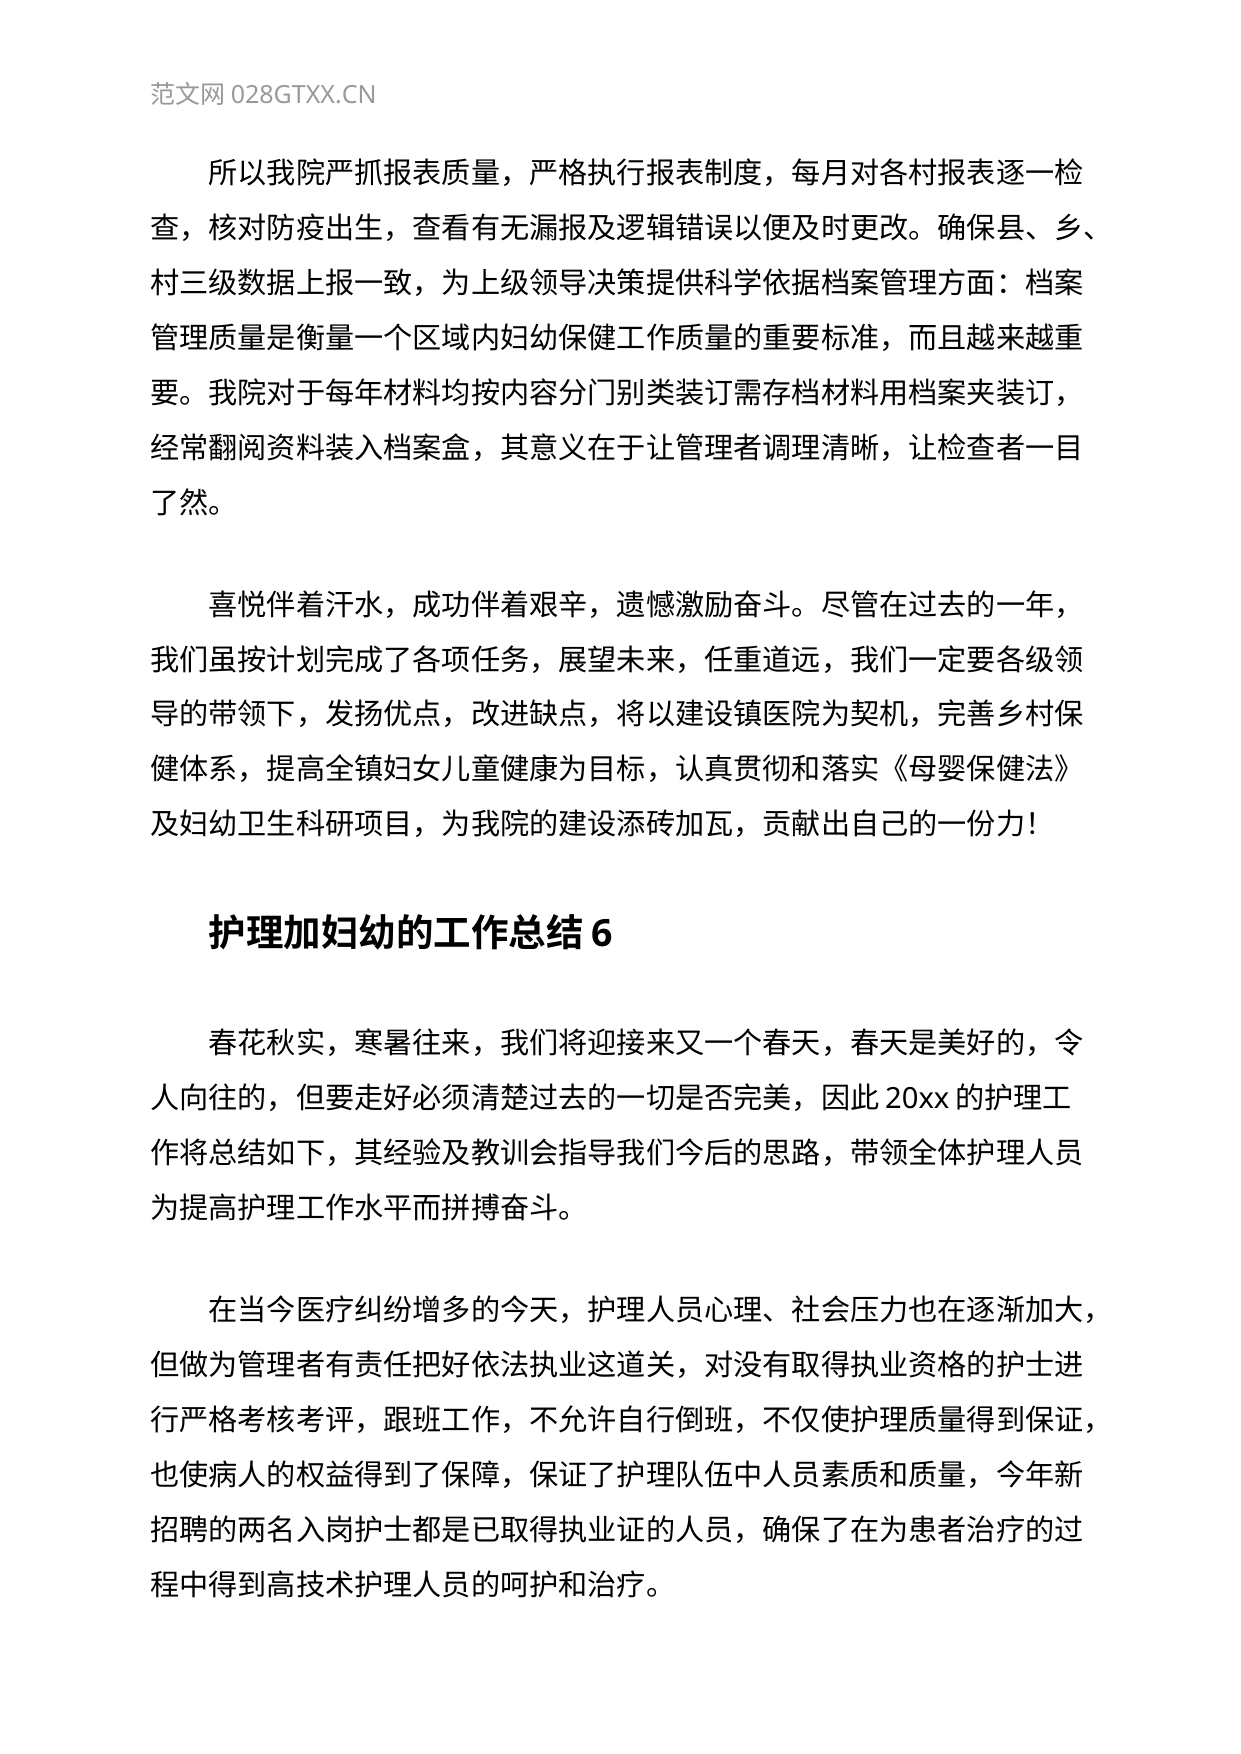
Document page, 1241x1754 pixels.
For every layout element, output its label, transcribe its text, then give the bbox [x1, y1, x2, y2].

text 喜悦伴着汗水，成功伴着艰辛，遗憾激励奋斗。尽管在过去的一年，我们虽按计划完成了各项任务，展望未来，任重道远，我们一定要各级领导的带领下，发扬优点，改进缺点，将以建设镇医院为契机，完善乡村保健体系，提高全镇妇女儿童健康为目标，认真贯彻和落实《母婴保健法》及妇幼卫生科研项目，为我院的建设添砖加瓦，贡献出自己的一份力！ [150, 581, 1090, 843]
text 所以我院严抓报表质量，严格执行报表制度，每月对各村报表逐一检查，核对防疫出生，查看有无漏报及逻辑错误以便及时更改。确保县、乡、村三级数据上报一致，为上级领导决策提供科学依据档案管理方面：档案管理质量是衡量一个区域内妇幼保健工作质量的重要标准，而且越来越重要。我院对于每年材料均按内容分门别类装订需存档材料用档案夹装订，经常翻阅资料装入档案盒，其意义在于让管理者调理清晰，让检查者一目了然。 [150, 150, 1090, 522]
text 春花秋实，寒暑往来，我们将迎接来又一个春天，春天是美好的，令人向往的，但要走好必须清楚过去的一切是否完美，因此20xx的护理工作将总结如下，其经验及教训会指导我们今后的思路，带领全体护理人员为提高护理工作水平而拼搏奋斗。 [150, 1020, 1090, 1227]
text 护理加妇幼的工作总结6 [150, 902, 1090, 957]
text 在当今医疗纠纷增多的今天，护理人员心理、社会压力也在逐渐加大，但做为管理者有责任把好依法执业这道关，对没有取得执业资格的护士进行严格考核考评，跟班工作，不允许自行倒班，不仅使护理质量得到保证，也使病人的权益得到了保障，保证了护理队伍中人员素质和质量，今年新招聘的两名入岗护士都是已取得执业证的人员，确保了在为患者治疗的过程中得到高技术护理人员的呵护和治疗。 [150, 1287, 1090, 1603]
